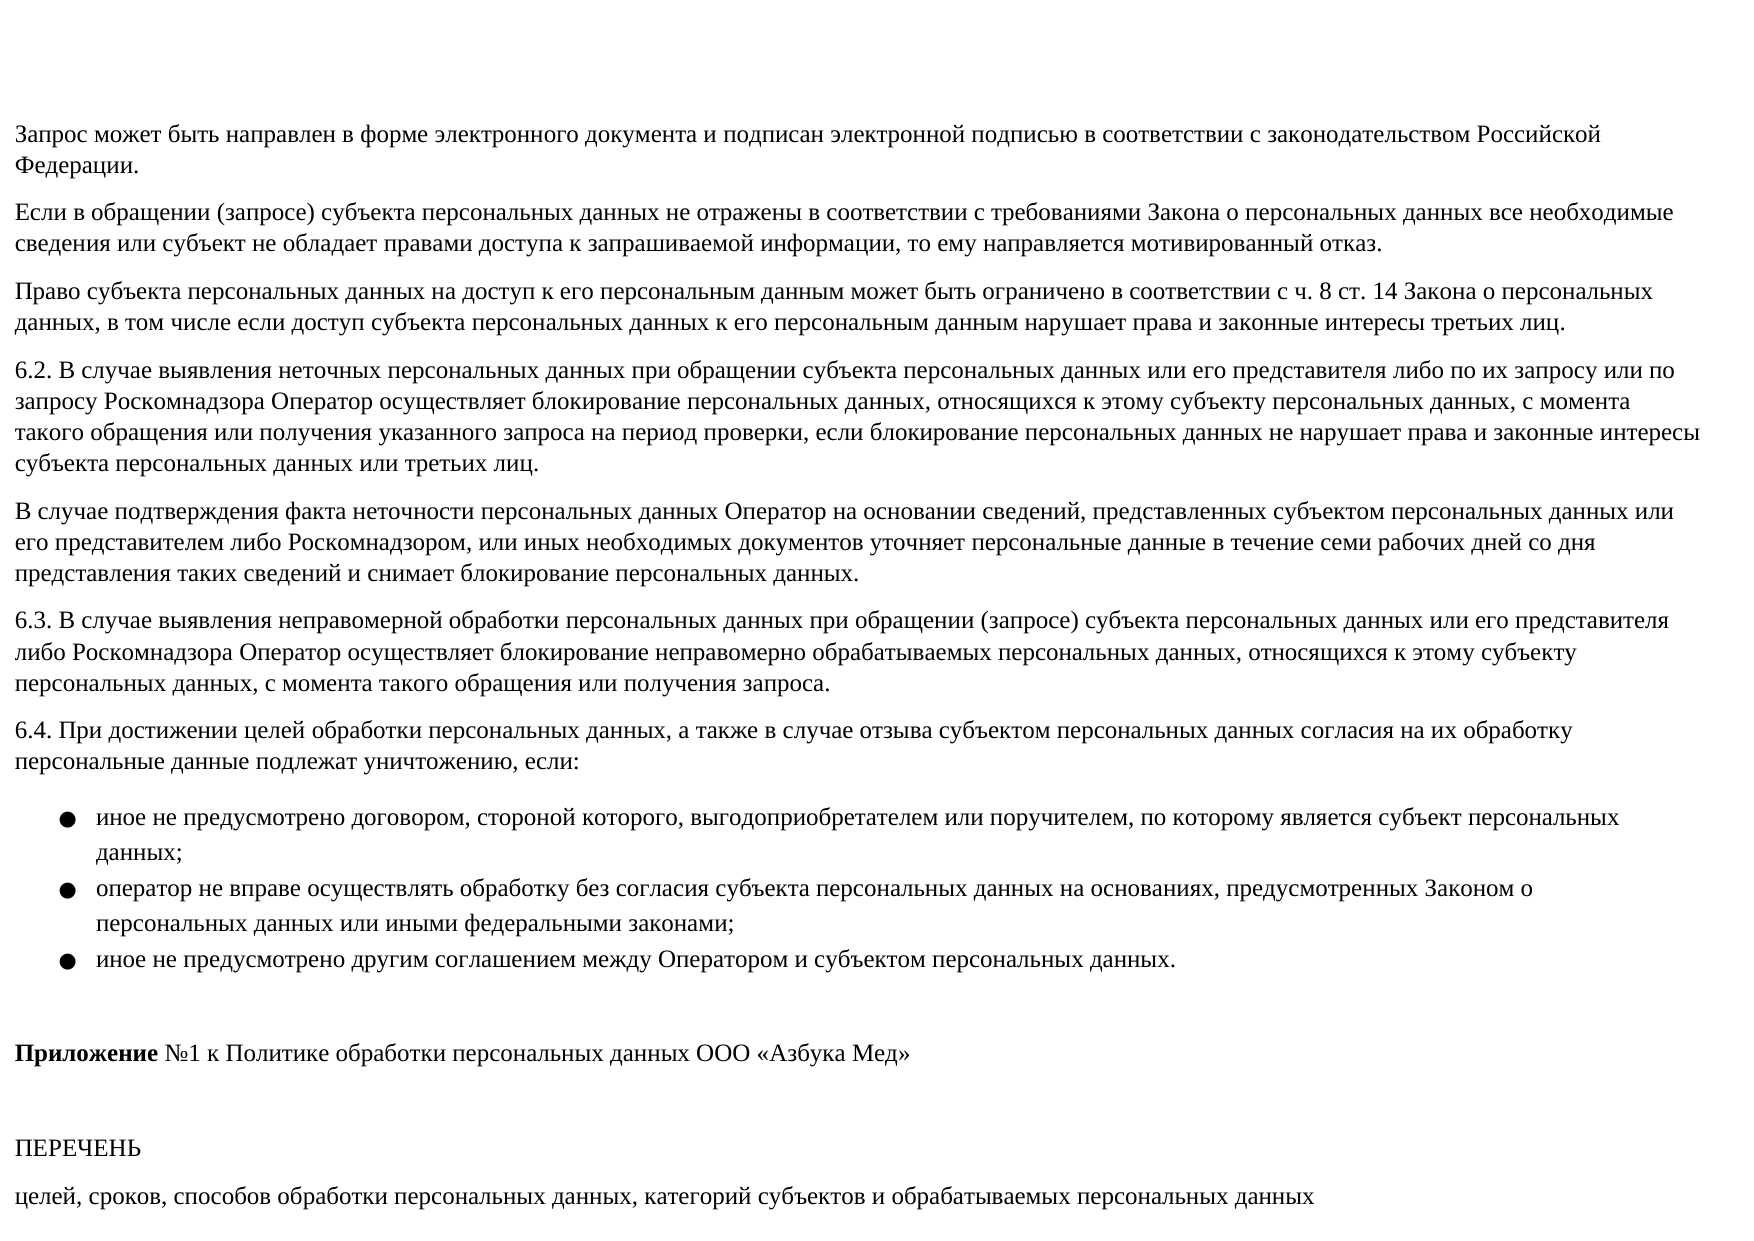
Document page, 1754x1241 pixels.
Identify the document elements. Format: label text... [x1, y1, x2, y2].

list оператор не вправе осуществлять обработку без согласия субъекта персональных данных на основаниях, предусмотренных Законом о персональных данных или иными федеральными законами; [58, 866, 1687, 937]
text Запрос может быть направлен в форме электронного документа и подписан электронной подписью в соответствии с законодательством Российской Федерации. [14, 119, 1706, 178]
text 6.3. В случае выявления неправомерной обработки персональных данных при обращении (запросе) субъекта персональных данных или его представителя либо Роскомнадзора Оператор осуществляет блокирование неправомерно обрабатываемых персональных данных, относящихся к этому субъекту персональных данных, с момента такого обращения или получения запроса. [14, 606, 1706, 696]
text целей, сроков, способов обработки персональных данных, категорий субъектов и обрабатываемых персональных данных [14, 1181, 1706, 1209]
text ПЕРЕЧЕНЬ [14, 1133, 1706, 1162]
list иное не предусмотрено другим соглашением между Оператором и субъектом персональных данных. [58, 937, 1687, 980]
text Если в обращении (запросе) субъекта персональных данных не отражены в соответствии с требованиями Закона о персональных данных все необходимые сведения или субъект не обладает правами доступа к запрашиваемой информации, то ему направляется мотивированный отказ. [14, 197, 1706, 257]
list иное не предусмотрено договором, стороной которого, выгодоприобретателем или поручителем, по которому является субъект персональных данных; [58, 794, 1687, 866]
text Приложение №1 к Политике обработки персональных данных ООО «Азбука Мед» [14, 1038, 1706, 1066]
text В случае подтверждения факта неточности персональных данных Оператор на основании сведений, представленных субъектом персональных данных или его представителем либо Роскомнадзором, или иных необходимых документов уточняет персональные данные в течение семи рабочих дней со дня представления таких сведений и снимает блокирование персональных данных. [14, 496, 1706, 587]
text 6.2. В случае выявления неточных персональных данных при обращении субъекта персональных данных или его представителя либо по их запросу или по запросу Роскомнадзора Оператор осуществляет блокирование персональных данных, относящихся к этому субъекту персональных данных, с момента такого обращения или получения указанного запроса на период проверки, если блокирование персональных данных не нарушает права и законные интересы субъекта персональных данных или третьих лиц. [14, 355, 1706, 477]
text 6.4. При достижении целей обработки персональных данных, а также в случае отзыва субъектом персональных данных согласия на их обработку персональные данные подлежат уничтожению, если: [14, 715, 1706, 775]
text Право субъекта персональных данных на доступ к его персональным данным может быть ограничено в соответствии с ч. 8 ст. 14 Закона о персональных данных, в том числе если доступ субъекта персональных данных к его персональным данным нарушает права и законные интересы третьих лиц. [14, 276, 1706, 336]
